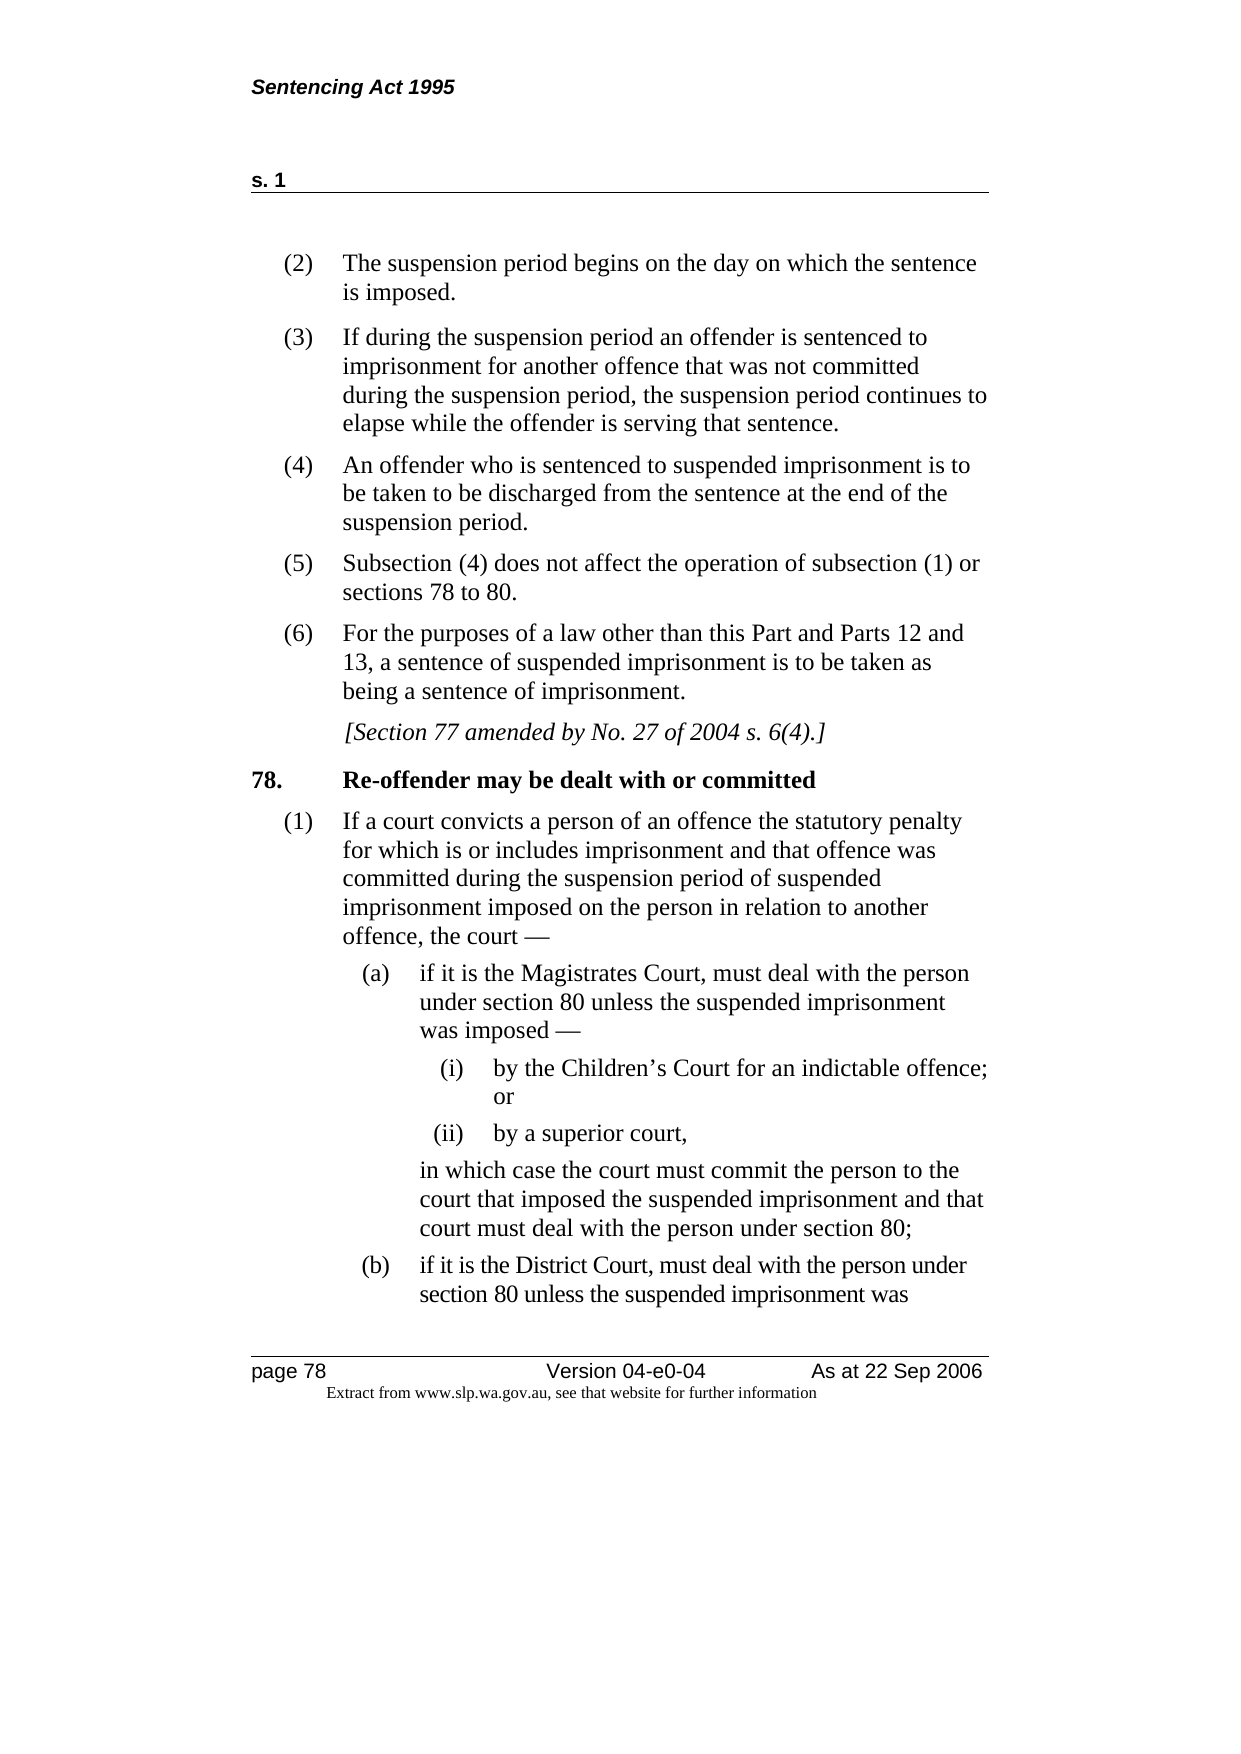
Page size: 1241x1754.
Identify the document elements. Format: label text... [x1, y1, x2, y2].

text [251, 1250, 989, 1308]
text (6) For the purposes of a law other than this Part and Parts 12 and 13, a sentence of suspended imprisonment is to be taken as being a sentence of imprisonment. [251, 618, 989, 705]
text (a) if it is the Magistrates Court, must deal with the person under section 80 unless the suspended imprisonment was imposed — [251, 958, 989, 1044]
text (ii) by a superior court, [251, 1118, 989, 1147]
text (i) by the Children’s Court for an indictable offence; or [251, 1053, 989, 1110]
text (4) An offender who is sentenced to suspended imprisonment is to be taken to be discharged from the sentence at the end of the suspension period. [251, 450, 989, 536]
subtitle 78. Re-offender may be dealt with or committed [251, 765, 989, 793]
text [Section 77 amended by No. 27 of 2004 s. 6(4).] [251, 717, 989, 746]
text (3) If during the suspension period an offender is sentenced to imprisonment for another offence that was not committed during the suspension period, the suspension period continues to elapse while the offender is serving that sentence. [251, 322, 989, 437]
text (5) Subsection (4) does not affect the operation of subsection (1) or sections 78 to 80. [251, 548, 989, 606]
text in which case the court must commit the person to the court that imposed the suspended imprisonment and that court must deal with the person under section 80; [251, 1156, 989, 1242]
text (1) If a court convicts a person of an offence the statutory penalty for which is or includes imprisonment and that offence was committed during the suspension period of suspended imprisonment imposed on the person in relation to another offence, the court — [251, 806, 989, 950]
text (2) The suspension period begins on the day on which the sentence is imposed. [251, 248, 989, 306]
